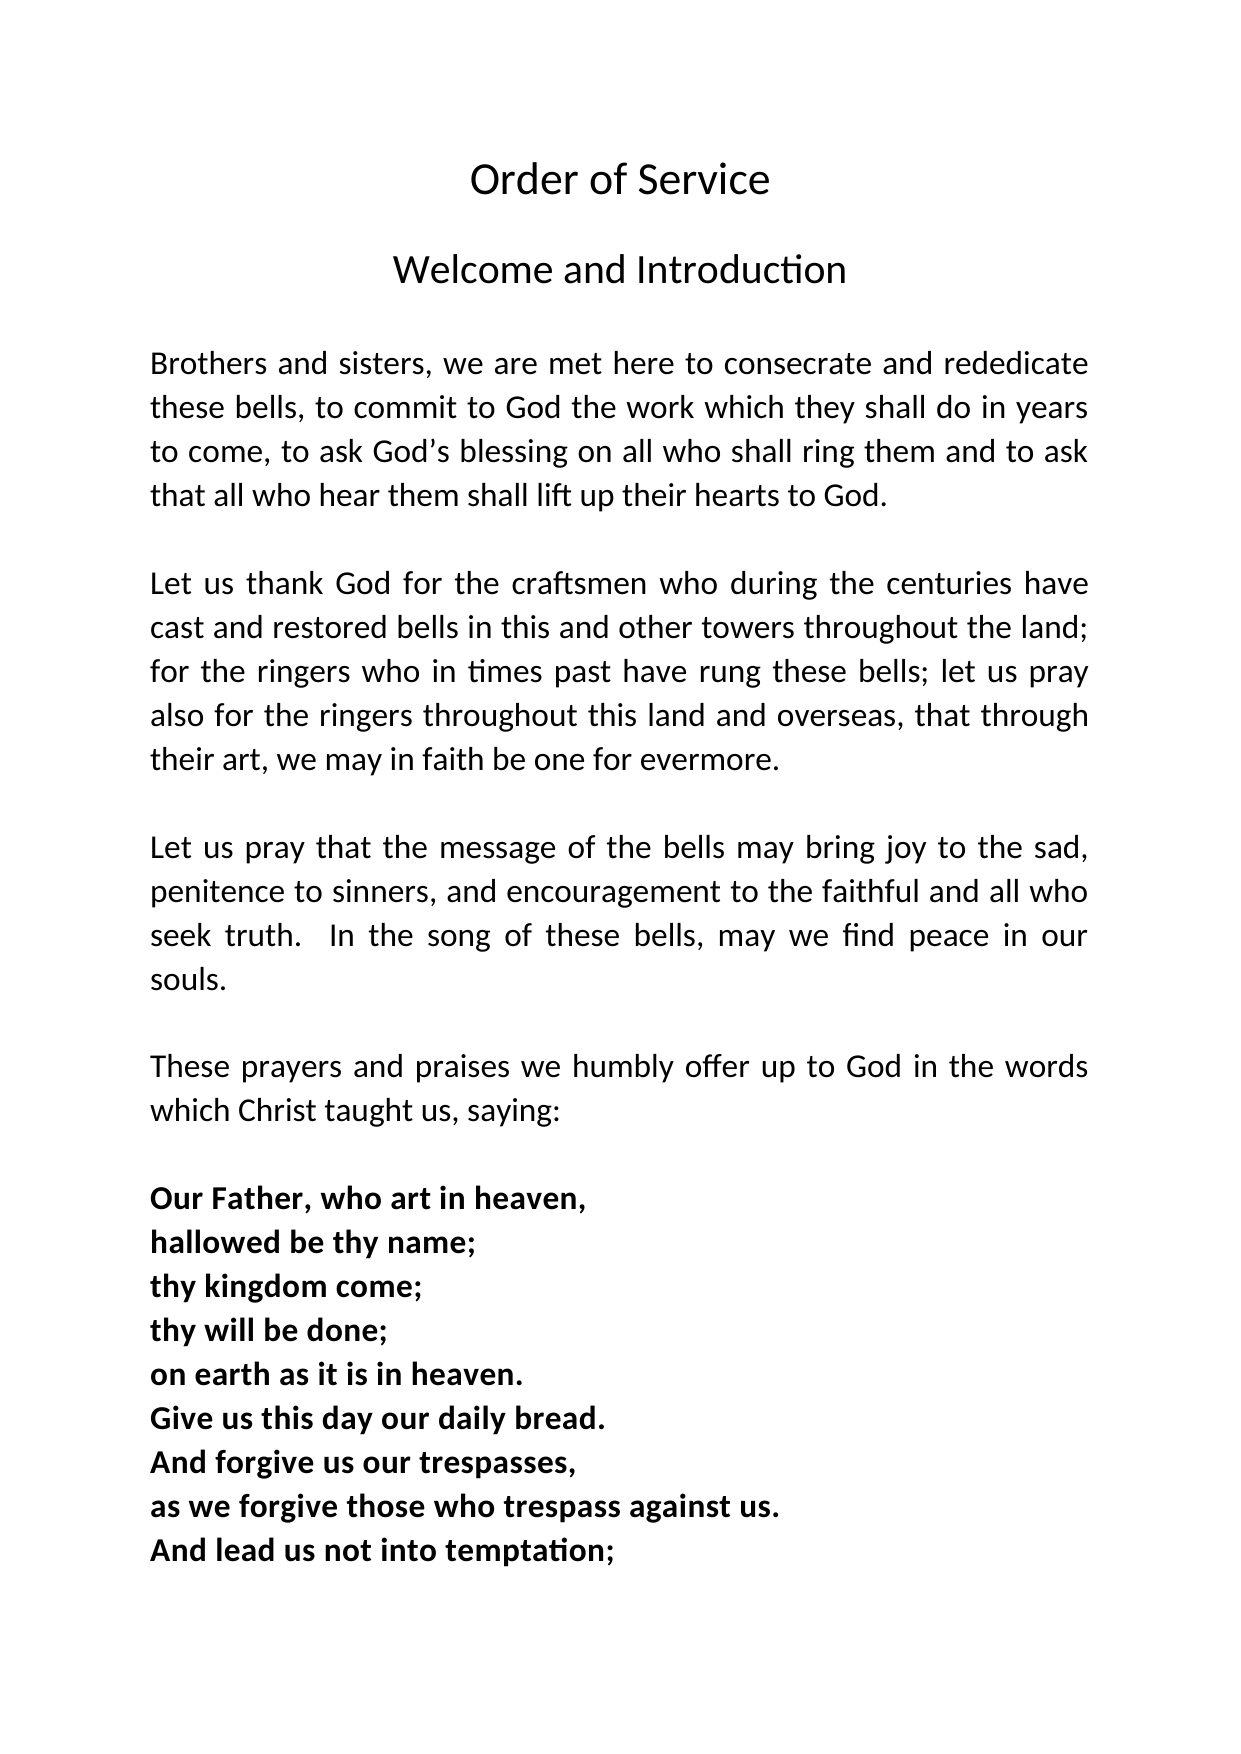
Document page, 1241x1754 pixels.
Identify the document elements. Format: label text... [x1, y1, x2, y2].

text Let us pray that the message of the bells may bring joy to the sad, penitence to sinners, and encouragement to the faithful and all who seek truth. In the song of these bells, may we find peace in our souls. [150, 826, 1090, 998]
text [150, 1177, 1090, 1570]
text Order of Service [150, 150, 1090, 206]
text Welcome and Introduction [150, 243, 1090, 294]
text Brothers and sisters, we are met here to consecrate and rededicate these bells, to commit to God the work which they shall do in years to come, to ask God’s blessing on all who shall ring them and to ask that all who hear them shall lift up their hearts to God. [150, 342, 1090, 515]
text Let us thank God for the craftsmen who during the centuries have cast and restored bells in this and other towers throughout the land; for the ringers who in times past have rung these bells; let us pray also for the ringers throughout this land and overseas, that through their art, we may in faith be one for evermore. [150, 562, 1090, 778]
text These prayers and praises we humbly offer up to God in the words which Christ taught us, saying: [150, 1045, 1090, 1130]
